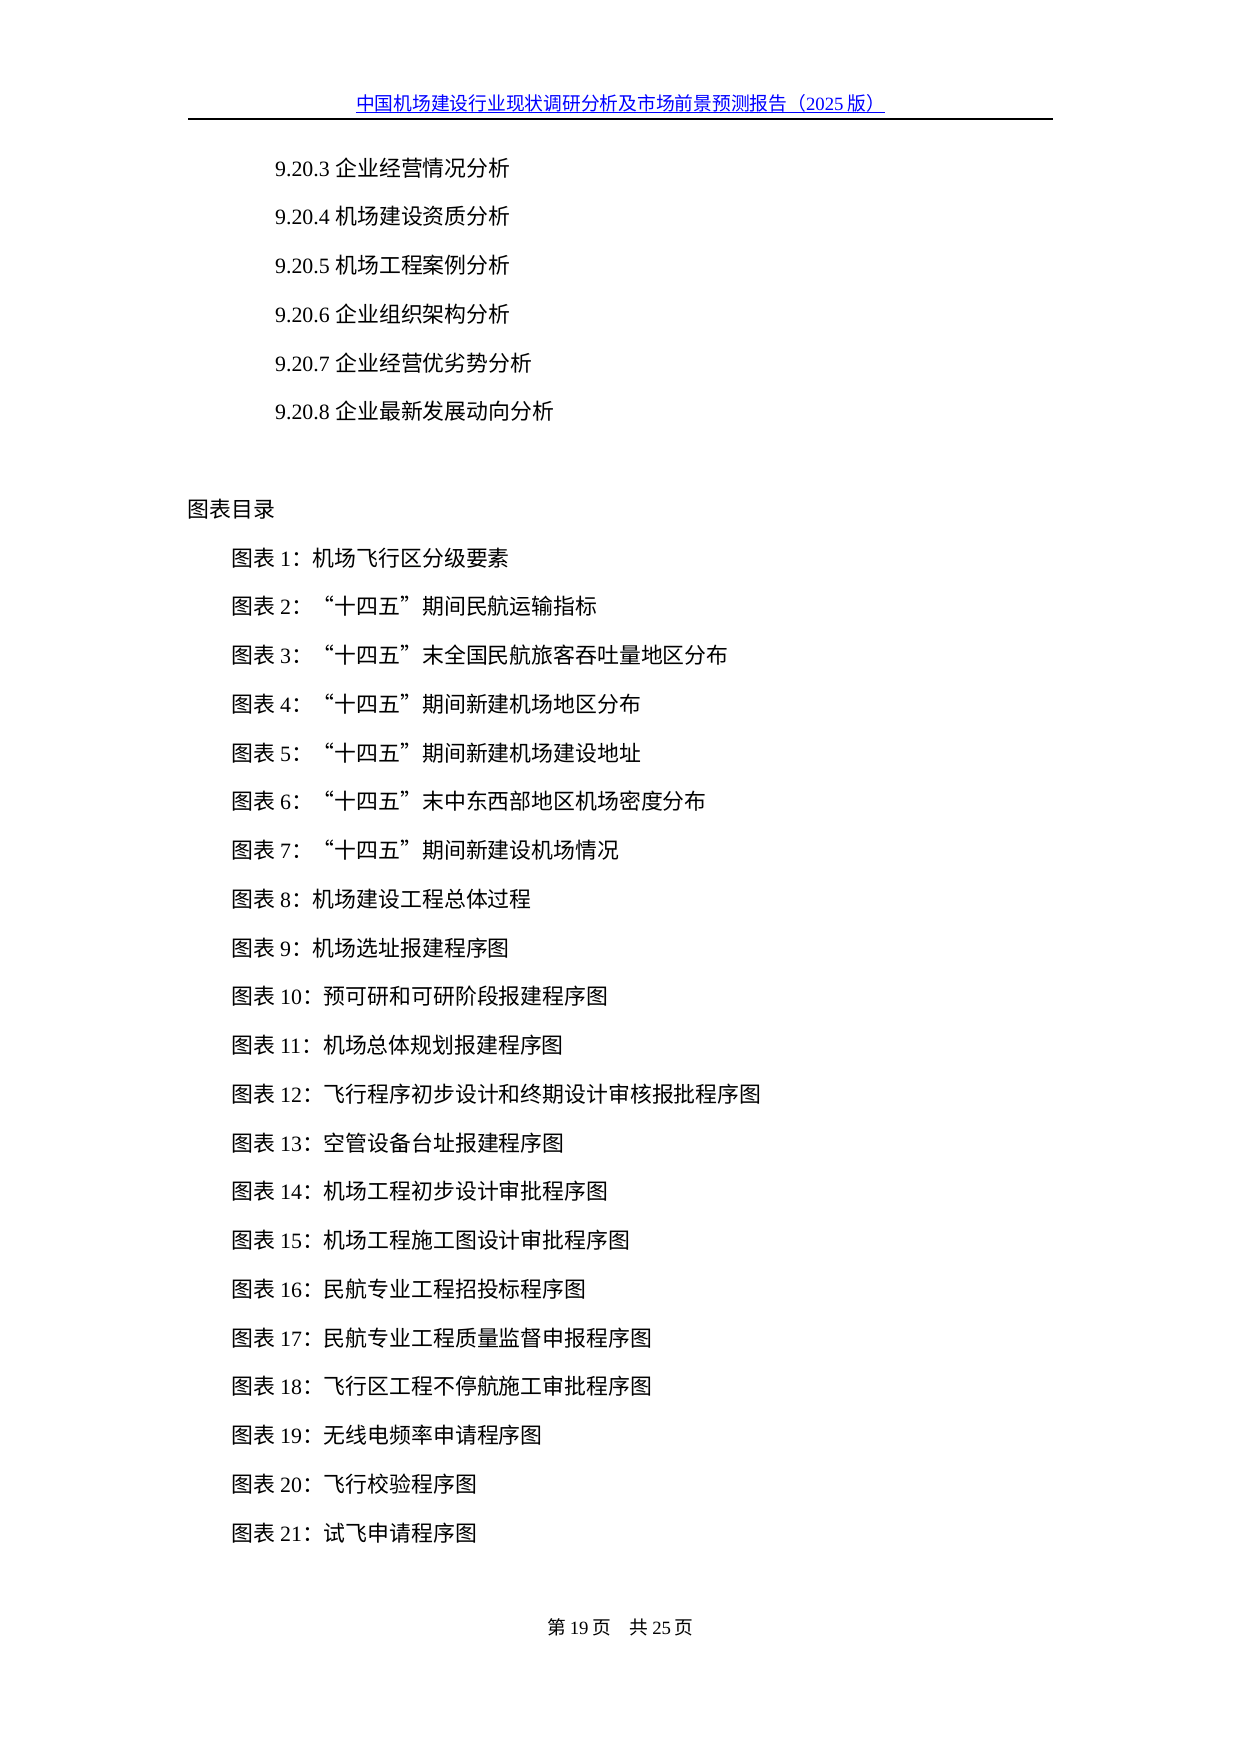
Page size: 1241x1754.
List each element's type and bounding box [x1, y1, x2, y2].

text [187, 150, 1053, 1548]
